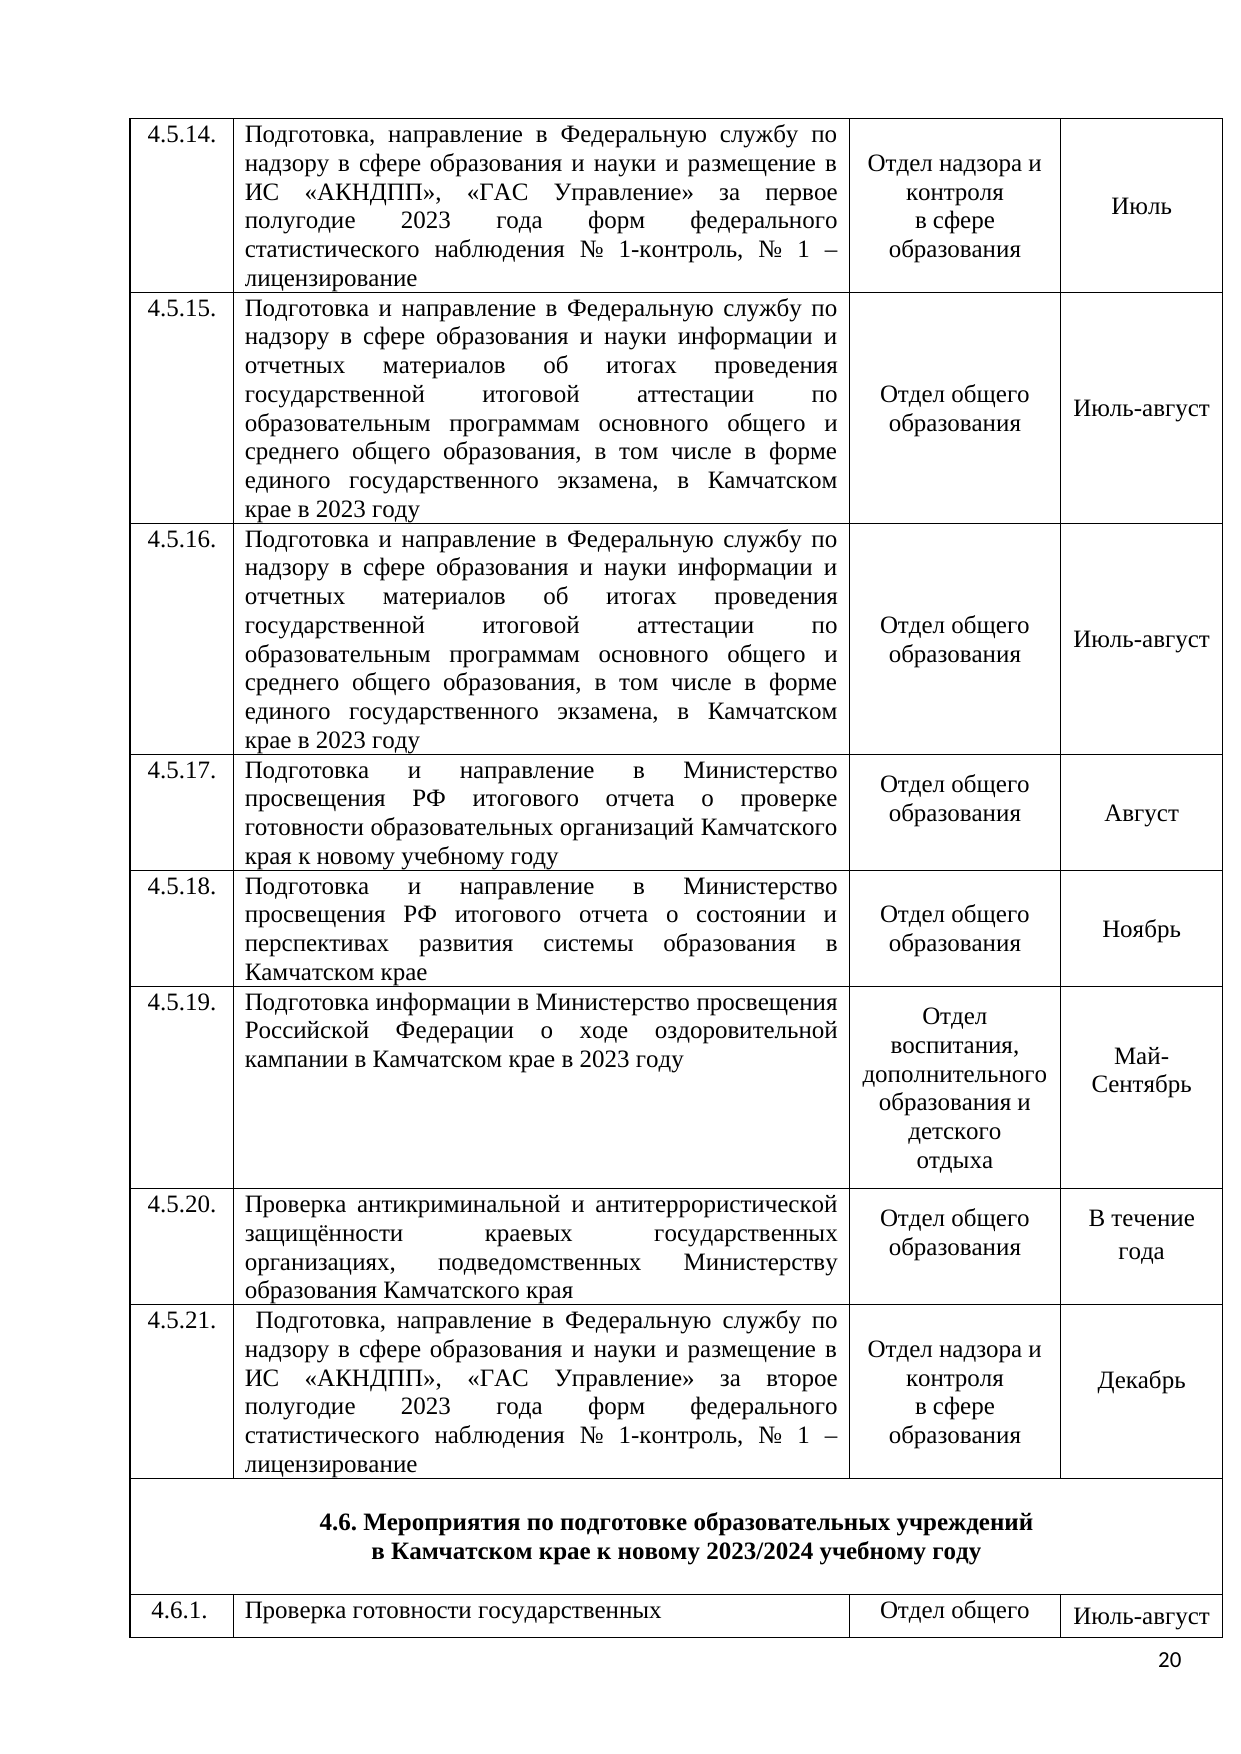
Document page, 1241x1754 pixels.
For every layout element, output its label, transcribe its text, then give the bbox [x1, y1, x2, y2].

table_cell 4.5.20. [131, 1189, 233, 1304]
table_cell Июль-август [1061, 1595, 1222, 1637]
table_cell Подготовка и направление в Федеральную службу по надзору в сфере образования и науки информации и отчетных материалов об итогах проведения государственной итоговой аттестации по образовательным программам основного общего и среднего общего образования, в том числе в форме единого государственного экзамена, в Камчатском крае в 2023 году [234, 524, 849, 754]
table_cell В течение года [1061, 1189, 1222, 1304]
table_cell 4.5.16. [131, 524, 233, 754]
table_cell Отдел общего образования [850, 871, 1060, 986]
table_cell Отдел воспитания, дополнительного образования и детского отдыха [850, 987, 1060, 1188]
table_cell Отдел надзора и контроля в сфере образования [850, 1305, 1060, 1478]
table_cell Подготовка и направление в Федеральную службу по надзору в сфере образования и науки информации и отчетных материалов об итогах проведения государственной итоговой аттестации по образовательным программам основного общего и среднего общего образования, в том числе в форме единого государственного экзамена, в Камчатском крае в 2023 году [234, 293, 849, 523]
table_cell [234, 1595, 849, 1637]
table_cell Июль [1061, 119, 1222, 292]
table_cell Подготовка и направление в Министерство просвещения РФ итогового отчета о состоянии и перспективах развития системы образования в Камчатском крае [234, 871, 849, 986]
table_cell Июль-август [1061, 293, 1222, 523]
table_cell 4.5.14. [131, 119, 233, 292]
table_cell Подготовка информации в Министерство просвещения Российской Федерации о ходе оздоровительной кампании в Камчатском крае в 2023 году [234, 987, 849, 1188]
table_cell Подготовка, направление в Федеральную службу по надзору в сфере образования и науки и размещение в ИС «АКНДПП», «ГАС Управление» за первое полугодие 2023 года форм федерального статистического наблюдения № 1-контроль, № 1 – лицензирование [234, 119, 849, 292]
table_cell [850, 1595, 1060, 1637]
table_cell Подготовка, направление в Федеральную службу по надзору в сфере образования и науки и размещение в ИС «АКНДПП», «ГАС Управление» за второе полугодие 2023 года форм федерального статистического наблюдения № 1-контроль, № 1 – лицензирование [234, 1305, 849, 1478]
table_cell Подготовка и направление в Министерство просвещения РФ итогового отчета о проверке готовности образовательных организаций Камчатского края к новому учебному году [234, 755, 849, 870]
table_cell Проверка антикриминальной и антитеррористической защищённости краевых государственных организациях, подведомственных Министерству образования Камчатского края [234, 1189, 849, 1304]
table_cell Отдел общего образования [850, 755, 1060, 870]
table_cell Отдел общего образования [850, 293, 1060, 523]
table_cell 4.5.18. [131, 871, 233, 986]
table_cell Декабрь [1061, 1305, 1222, 1478]
table_cell 4.5.19. [131, 987, 233, 1188]
table_cell Ноябрь [1061, 871, 1222, 986]
table_cell 4.5.21. [131, 1305, 233, 1478]
table_cell Отдел общего образования [850, 1189, 1060, 1304]
table_cell Отдел общего образования [850, 524, 1060, 754]
table_cell 4.5.15. [131, 293, 233, 523]
table_cell Август [1061, 755, 1222, 870]
table_cell 4.6. Мероприятия по подготовке образовательных учреждений в Камчатском крае к новому 2023/2024 учебному году [131, 1479, 1222, 1594]
table_cell 4.5.17. [131, 755, 233, 870]
table_cell Июль-август [1061, 524, 1222, 754]
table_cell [850, 119, 1060, 292]
table_cell 4.6.1. [131, 1595, 233, 1637]
table_cell Май-Сентябрь [1061, 987, 1222, 1188]
